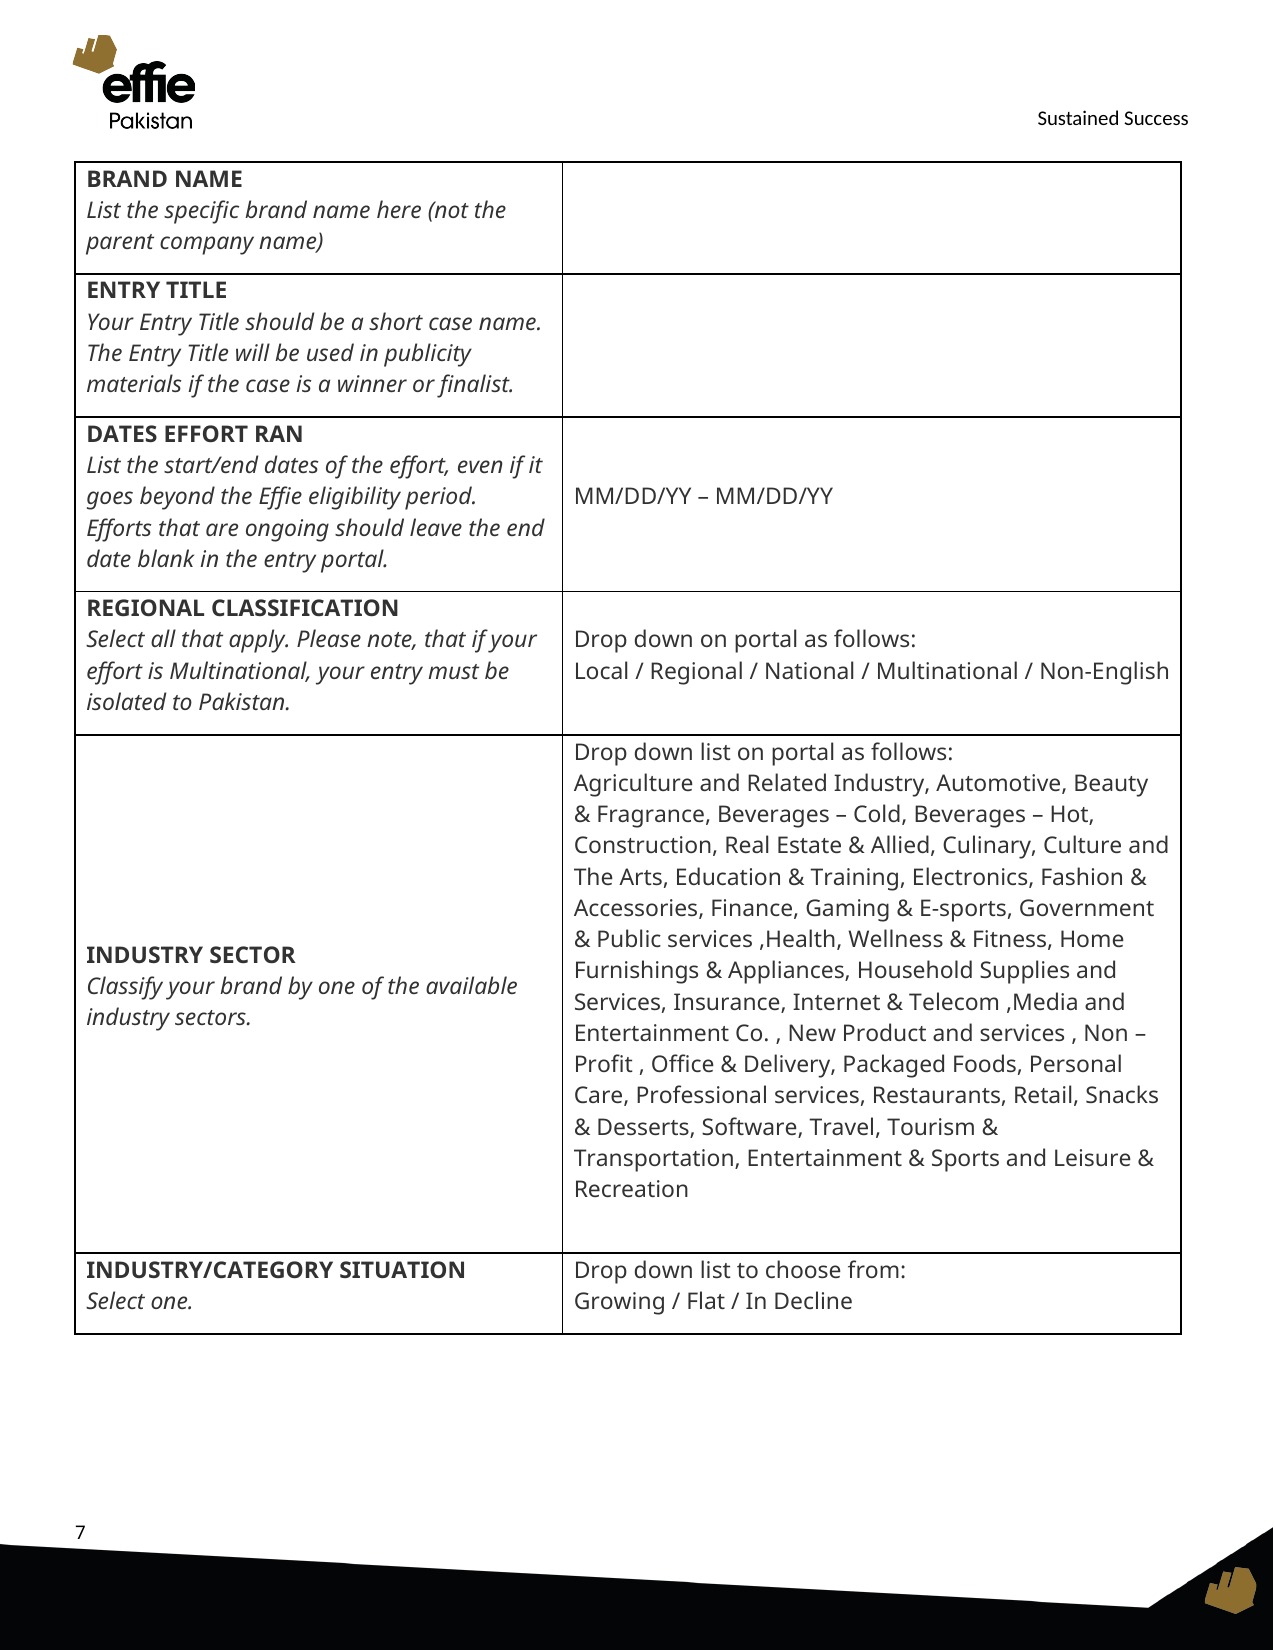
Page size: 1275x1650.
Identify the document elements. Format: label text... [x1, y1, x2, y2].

table_cell MM/DD/YY – MM/DD/YY [563, 418, 1180, 591]
table_cell [563, 163, 1180, 273]
picture [72, 35, 195, 129]
table_cell Drop down on portal as follows: Local / Regional / National / Multinational / Non-English [563, 592, 1180, 734]
table_cell REGIONAL CLASSIFICATION Select all that apply. Please note, that if your effort is Multinational, your entry must be isolated to Pakistan. [76, 592, 562, 734]
table_cell ENTRY TITLE Your Entry Title should be a short case name. The Entry Title will be used in publicity materials if the case is a winner or finalist. [76, 275, 562, 416]
table_cell INDUSTRY/CATEGORY SITUATION Select one. [76, 1254, 562, 1333]
table_cell Drop down list on portal as follows: Agriculture and Related Industry, Automotive, Beauty & Fragrance, Beverages – Cold, Beverages – Hot, Construction, Real Estate & Allied, Culinary, Culture and The Arts, Education & Training, Electronics, Fashion & Accessories, Finance, Gaming & E-sports, Government & Public services ,Health, Wellness & Fitness, Home Furnishings & Appliances, Household Supplies and Services, Insurance, Internet & Telecom ,Media and Entertainment Co. , New Product and services , Non – Profit , Office & Delivery, Packaged Foods, Personal Care, Professional services, Restaurants, Retail, Snacks & Desserts, Software, Travel, Tourism & Transportation, Entertainment & Sports and Leisure & Recreation [563, 736, 1180, 1252]
table_cell DATES EFFORT RAN List the start/end dates of the effort, even if it goes beyond the Effie eligibility period. Efforts that are ongoing should leave the end date blank in the entry portal. [76, 418, 562, 591]
table_cell BRAND NAME List the specific brand name here (not the parent company name) [76, 163, 562, 273]
table_cell [563, 275, 1180, 416]
table_cell INDUSTRY SECTOR Classify your brand by one of the available industry sectors. [76, 736, 562, 1252]
table_cell Drop down list to choose from: Growing / Flat / In Decline [563, 1254, 1180, 1333]
picture [0, 1527, 1273, 1650]
